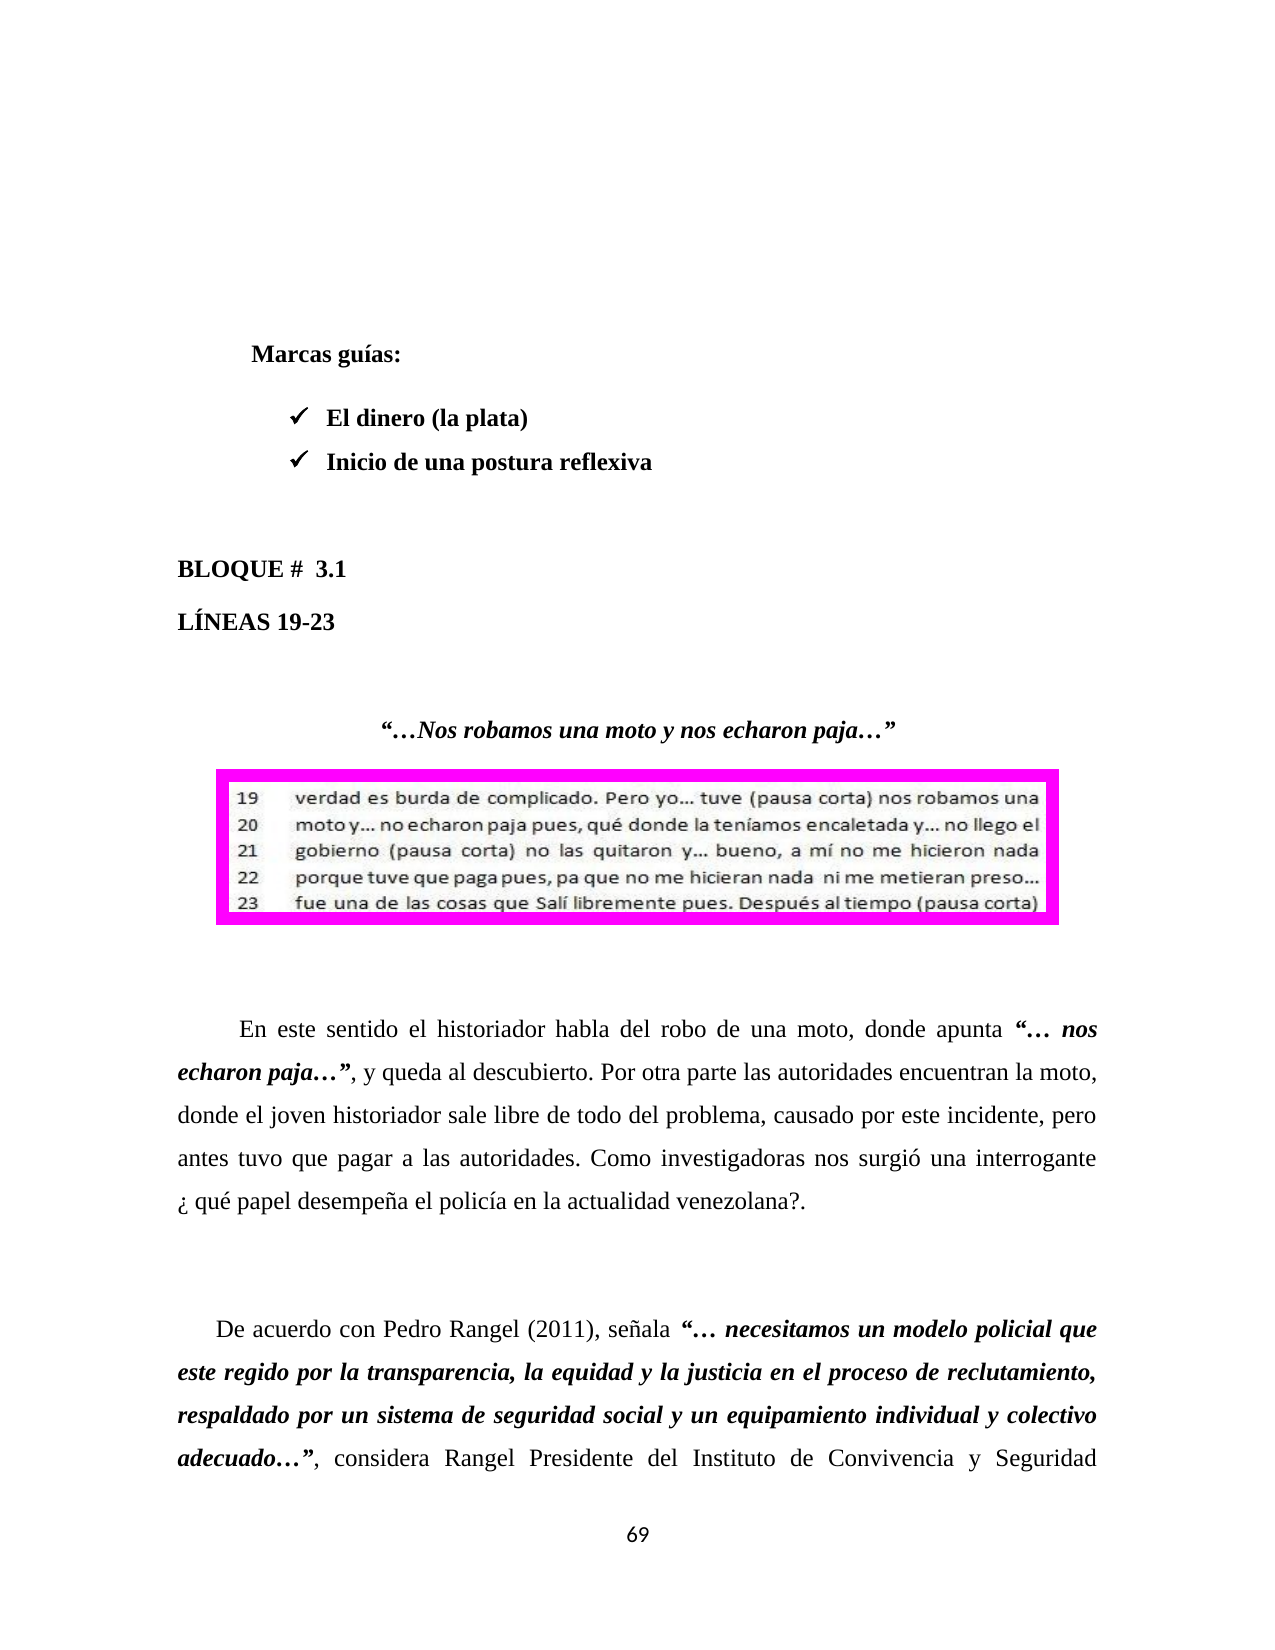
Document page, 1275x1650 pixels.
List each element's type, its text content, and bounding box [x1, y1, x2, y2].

text “…Nos robamos una moto y nos echaron paja…” [177, 715, 1098, 744]
text BLOQUE # 3.1 [177, 554, 1098, 582]
picture [229, 782, 1046, 912]
text Marcas guías: [177, 339, 1098, 368]
text En este sentido el historiador habla del robo de una moto, donde apunta “… nos echaron paja…”, y queda al descubierto. Por otra parte las autoridades encuentran la moto, donde el joven historiador sale libre de todo del problema, causado por este incidente, pero antes tuvo que pagar a las autoridades. Como investigadoras nos surgió una interrogante ¿ qué papel desempeña el policía en la actualidad venezolana?. [177, 1014, 1098, 1215]
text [177, 1314, 1098, 1472]
text LÍNEAS 19-23 [177, 607, 1098, 636]
list El dinero (la plata) [288, 403, 1098, 432]
list Inicio de una postura reflexiva [288, 447, 1098, 475]
